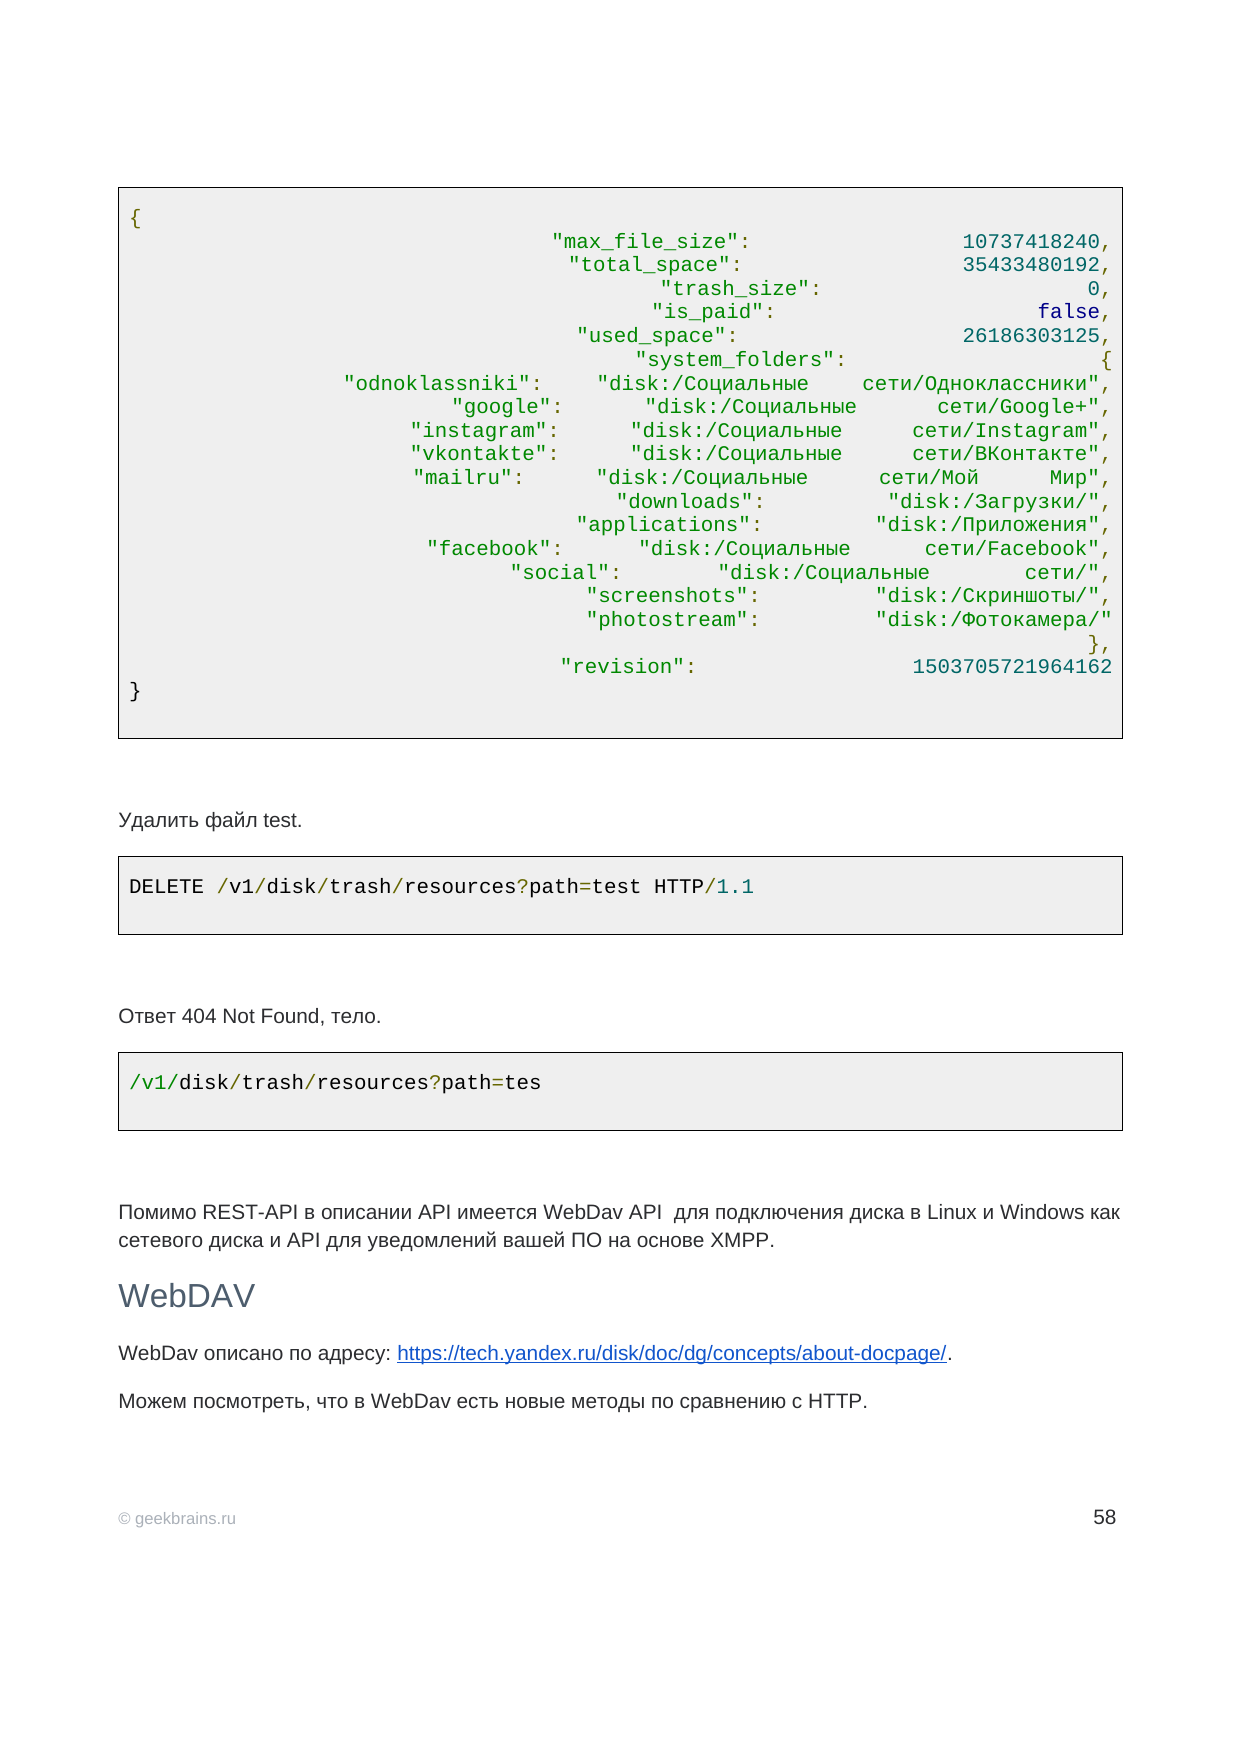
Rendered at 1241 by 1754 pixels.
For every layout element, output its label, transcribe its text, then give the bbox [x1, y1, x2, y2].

text Ответ 404 Not Found, тело. [118, 1004, 1122, 1028]
text Можем посмотреть, что в WebDav есть новые методы по сравнению с HTTP. [118, 1389, 1122, 1413]
table_header DELETE /v1/disk/trash/resources?path=test HTTP/1.1 [119, 857, 1122, 934]
table_header /v1/disk/trash/resources?path=tes [119, 1053, 1122, 1130]
table_header { "max_file_size": 10737418240, "total_space": 35433480192, "trash_size": 0, "is_paid": false, "used_space": 26186303125, "system_folders": { "odnoklassniki": "disk:/Социальные сети/Одноклассники", "google": "disk:/Социальные сети/Google+", "instagram": "disk:/Социальные сети/Instagram", "vkontakte": "disk:/Социальные сети/ВКонтакте", "mailru": "disk:/Социальные сети/Мой Мир", "downloads": "disk:/Загрузки/", "applications": "disk:/Приложения", "facebook": "disk:/Социальные сети/Facebook", "social": "disk:/Социальные сети/", "screenshots": "disk:/Скриншоты/", "photostream": "disk:/Фотокамера/" }, "revision": 1503705721964162 } [119, 188, 1122, 738]
text Удалить файл test. [118, 808, 1122, 832]
text Помимо REST-API в описании API имеется WebDav API для подключения диска в Linux и Windows как сетевого диска и API для уведомлений вашей ПО на основе XMPP. [118, 1200, 1122, 1251]
text WebDav описано по адресу: https://tech.yandex.ru/disk/doc/dg/concepts/about-docpage/. [118, 1341, 1122, 1365]
subtitle WebDAV [118, 1276, 1122, 1314]
